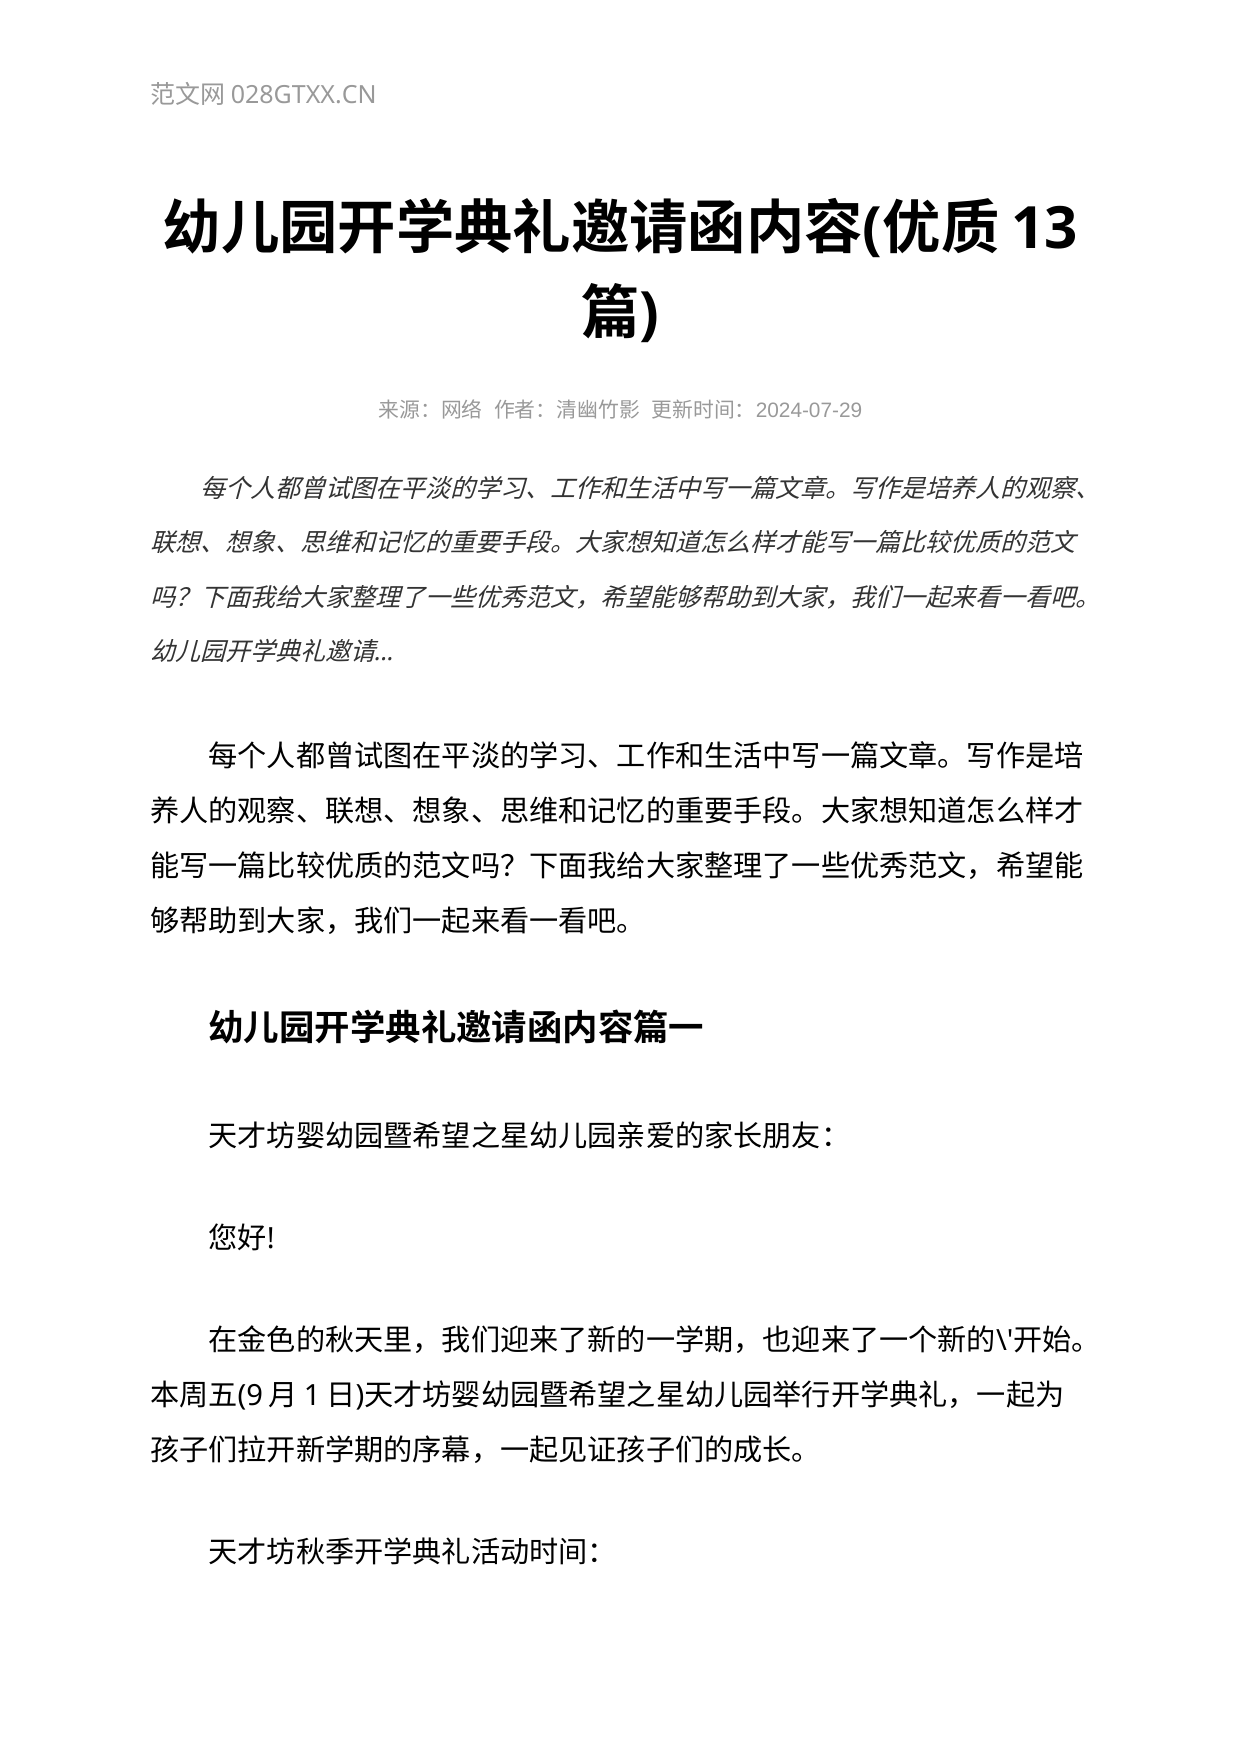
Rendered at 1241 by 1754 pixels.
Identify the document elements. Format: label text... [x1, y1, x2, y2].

text 每个人都曾试图在平淡的学习、工作和生活中写一篇文章。写作是培养人的观察、联想、想象、思维和记忆的重要手段。大家想知道怎么样才能写一篇比较优质的范文吗？下面我给大家整理了一些优秀范文，希望能够帮助到大家，我们一起来看一看吧。幼儿园开学典礼邀请... [150, 468, 1090, 668]
subtitle 幼儿园开学典礼邀请函内容(优质13篇) [150, 181, 1090, 351]
text 您好! [150, 1214, 1090, 1257]
text 天才坊秋季开学典礼活动时间： [150, 1528, 1090, 1571]
text 幼儿园开学典礼邀请函内容篇一 [150, 999, 1090, 1051]
text 每个人都曾试图在平淡的学习、工作和生活中写一篇文章。写作是培养人的观察、联想、想象、思维和记忆的重要手段。大家想知道怎么样才能写一篇比较优质的范文吗？下面我给大家整理了一些优秀范文，希望能够帮助到大家，我们一起来看一看吧。 [150, 733, 1090, 940]
text 天才坊婴幼园暨希望之星幼儿园亲爱的家长朋友： [150, 1113, 1090, 1155]
text 来源：网络 作者：清幽竹影 更新时间：2024-07-29 [150, 398, 1090, 422]
text 在金色的秋天里，我们迎来了新的一学期，也迎来了一个新的\'开始。本周五(9月1日)天才坊婴幼园暨希望之星幼儿园举行开学典礼，一起为孩子们拉开新学期的序幕，一起见证孩子们的成长。 [150, 1317, 1090, 1469]
